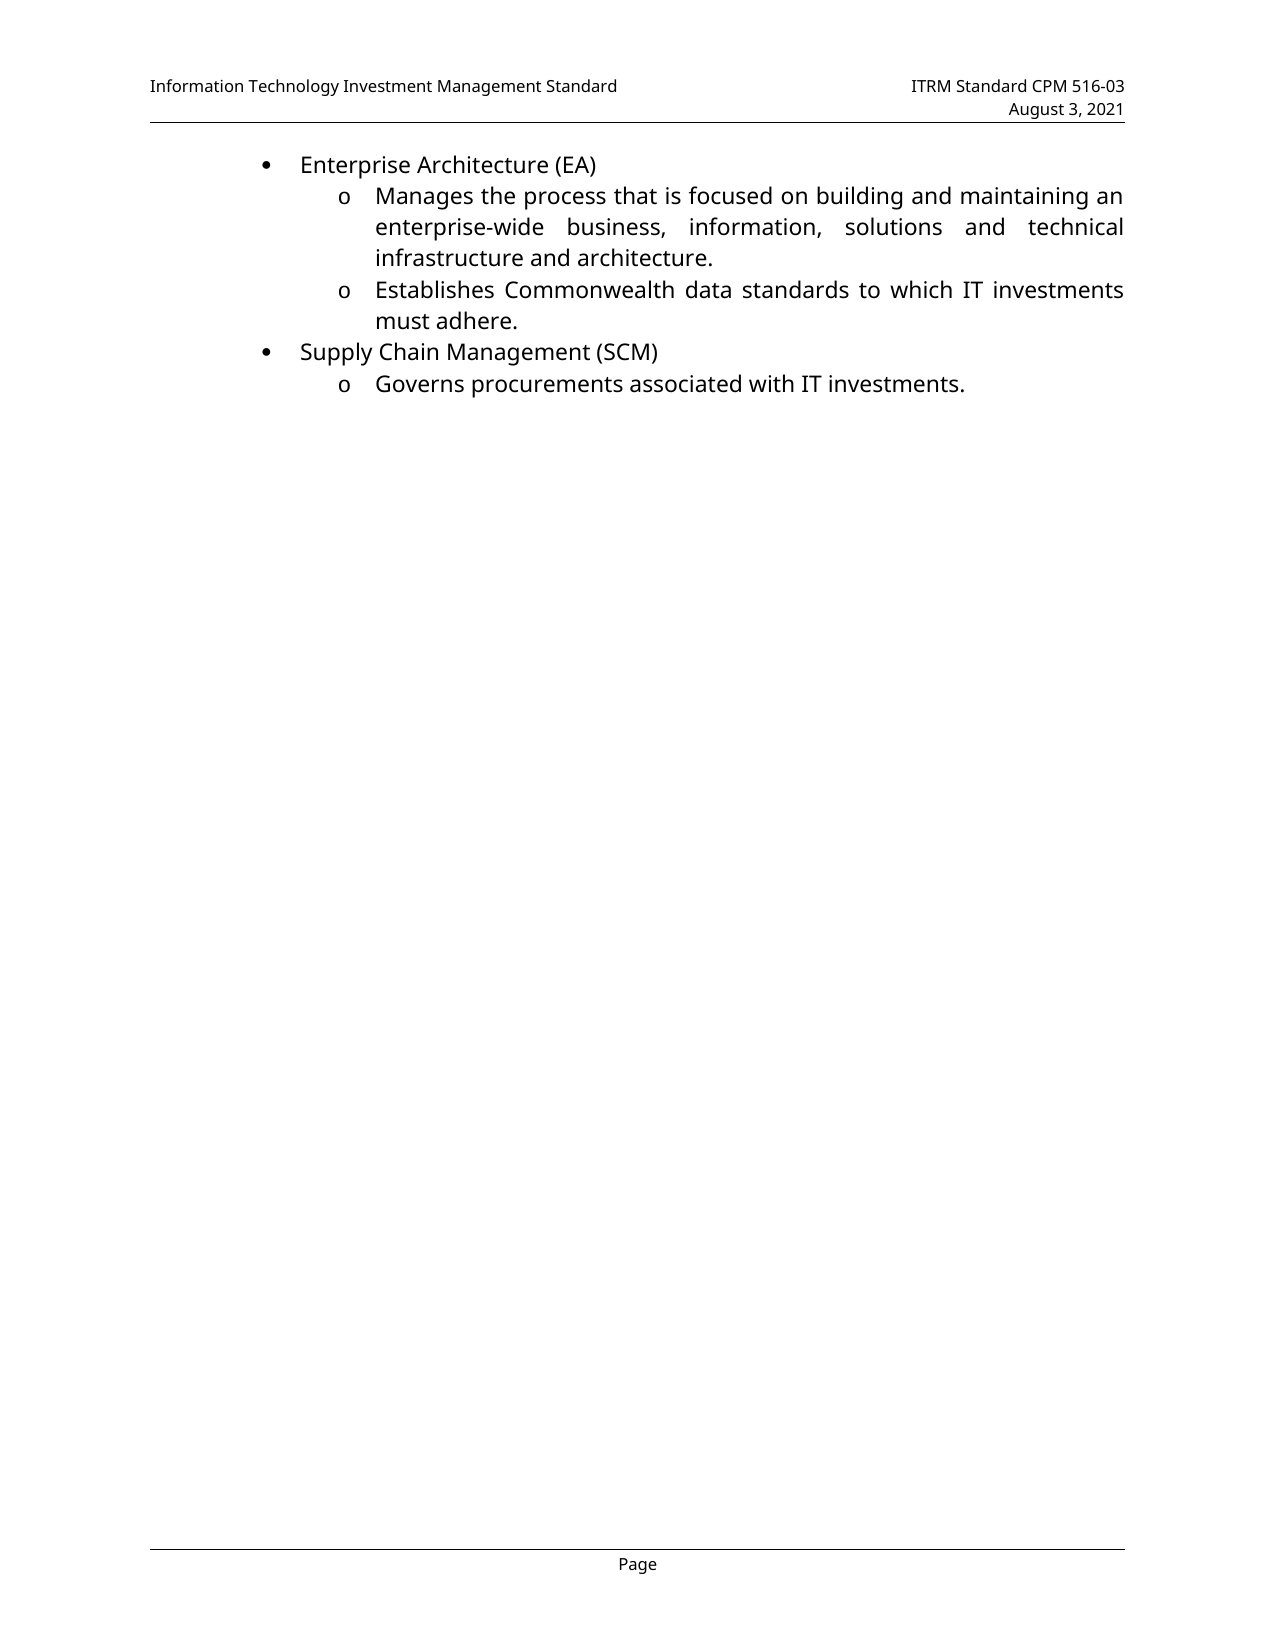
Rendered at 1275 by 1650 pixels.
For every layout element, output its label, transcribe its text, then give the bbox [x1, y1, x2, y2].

list Supply Chain Management (SCM) [262, 336, 1125, 367]
list Governs procurements associated with IT investments. [337, 367, 1125, 399]
list Establishes Commonwealth data standards to which IT investments must adhere. [337, 274, 1125, 336]
list Manages the process that is focused on building and maintaining an enterprise-wide business, information, solutions and technical infrastructure and architecture. [337, 180, 1125, 274]
list Enterprise Architecture (EA) [262, 148, 1125, 180]
